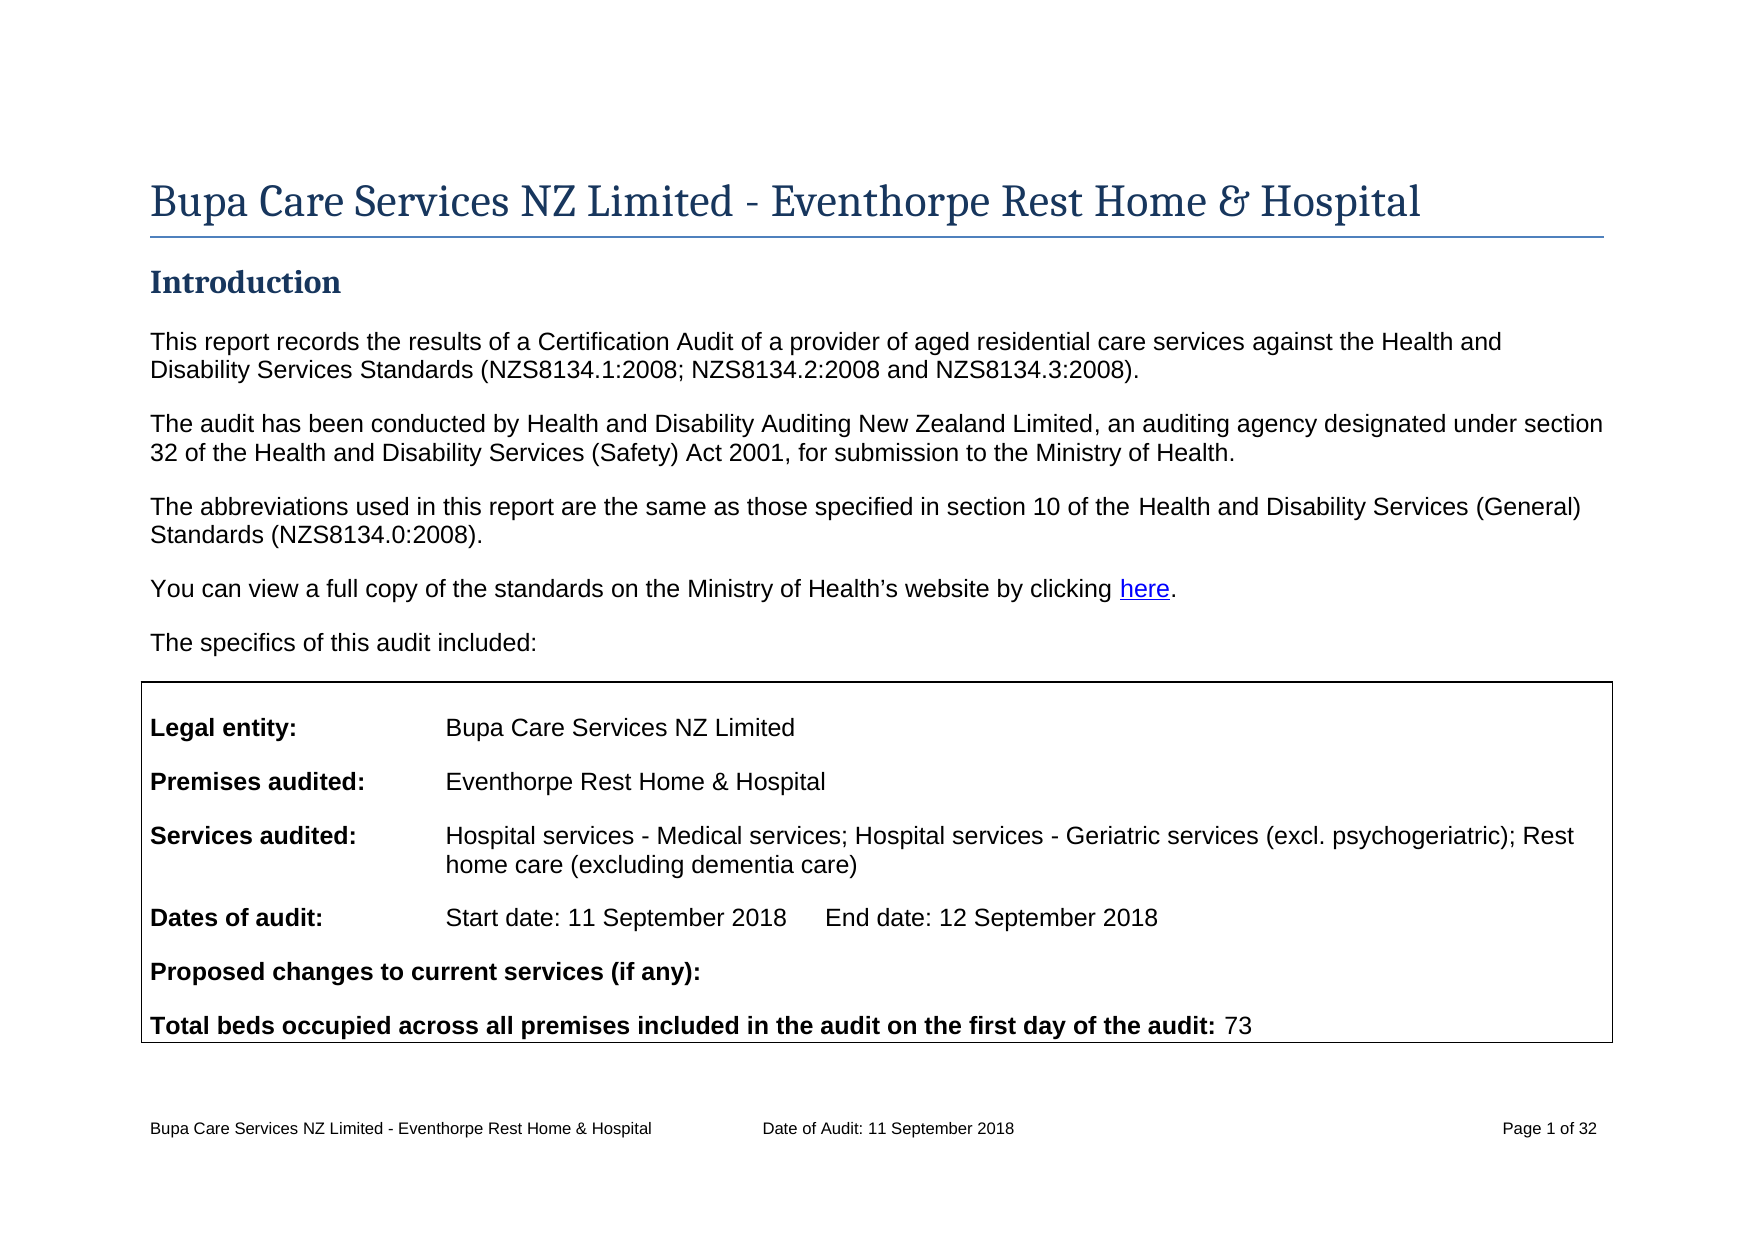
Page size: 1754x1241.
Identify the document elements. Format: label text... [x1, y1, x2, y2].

text Premises audited: Eventhorpe Rest Home & Hospital [142, 764, 1612, 796]
text Proposed changes to current services (if any): [142, 954, 1612, 986]
text Dates of audit: Start date: 11 September 2018 End date: 12 September 2018 [142, 900, 1612, 932]
text Legal entity: Bupa Care Services NZ Limited [150, 713, 1604, 742]
subtitle Introduction [150, 263, 1604, 301]
text Services audited: Hospital services - Medical services; Hospital services - Geriatric services (excl. psychogeriatric); Rest home care (excluding dementia care) [142, 818, 1612, 878]
text Total beds occupied across all premises included in the audit on the first day of the audit: 73 [142, 1008, 1612, 1042]
text The audit has been conducted by Health and Disability Auditing New Zealand Limited, an auditing agency designated under section 32 of the Health and Disability Services (Safety) Act 2001, for submission to the Ministry of Health. [150, 409, 1604, 466]
text This report records the results of a Certification Audit of a provider of aged residential care services against the Health and Disability Services Standards (NZS8134.1:2008; NZS8134.2:2008 and NZS8134.3:2008). [150, 326, 1604, 384]
subtitle Bupa Care Services NZ Limited - Eventhorpe Rest Home & Hospital [150, 175, 1604, 236]
text The specifics of this audit included: [150, 628, 1604, 656]
text You can view a full copy of the standards on the Ministry of Health’s website by clicking here. [150, 574, 1604, 603]
text The abbreviations used in this report are the same as those specified in section 10 of the Health and Disability Services (General) Standards (NZS8134.0:2008). [150, 491, 1604, 549]
